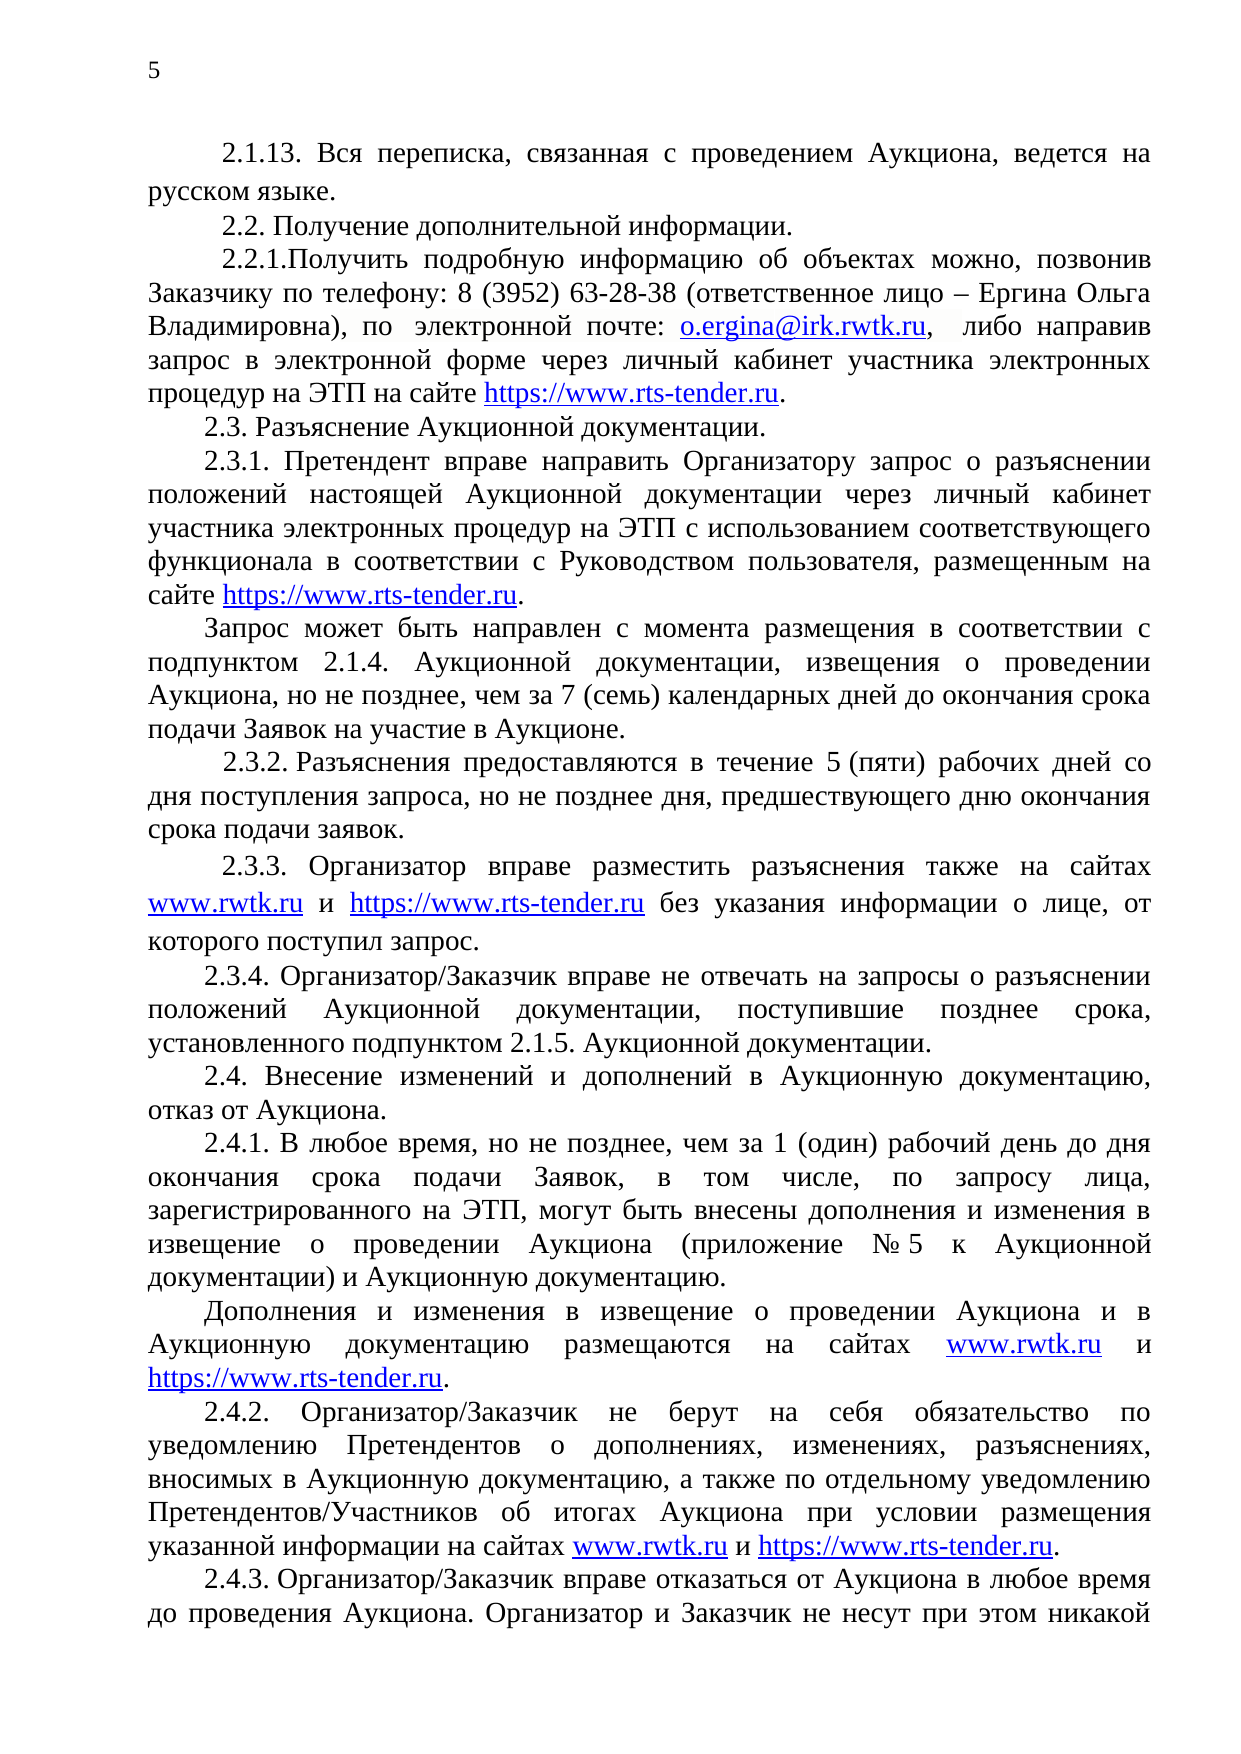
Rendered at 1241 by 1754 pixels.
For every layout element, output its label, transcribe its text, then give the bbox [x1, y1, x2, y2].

text 2.4.1. В любое время, но не позднее, чем за 1 (один) рабочий день до дня окончания срока подачи Заявок, в том числе, по запросу лица, зарегистрированного на ЭТП, могут быть внесены дополнения и изменения в извещение о проведении Аукциона (приложение № 5 к Аукционной документации) и Аукционную документацию. [148, 1125, 1152, 1293]
text 2.3. Разъяснение Аукционной документации. [148, 409, 1152, 443]
text 2.1.13. Вся переписка, связанная с проведением Аукциона, ведется на русском языке. [148, 133, 1152, 208]
text Дополнения и изменения в извещение о проведении Аукциона и в Аукционную документацию размещаются на сайтах www.rwtk.ru и https://www.rts-tender.ru. [148, 1293, 1152, 1394]
subtitle 2.3.2. Разъяснения предоставляются в течение 5 (пяти) рабочих дней со дня поступления запроса, но не позднее дня, предшествующего дню окончания срока подачи заявок. [148, 744, 1152, 845]
text Запрос может быть направлен с момента размещения в соответствии с подпунктом 2.1.4. Аукционной документации, извещения о проведении Аукциона, но не позднее, чем за 7 (семь) календарных дней до окончания срока подачи Заявок на участие в Аукционе. [148, 610, 1152, 744]
text 2.4. Внесение изменений и дополнений в Аукционную документацию, отказ от Аукциона. [148, 1058, 1152, 1125]
text 2.3.4. Организатор/Заказчик вправе не отвечать на запросы о разъяснении положений Аукционной документации, поступившие позднее срока, установленного подпунктом 2.1.5. Аукционной документации. [148, 958, 1152, 1058]
text 2.3.3. Организатор вправе разместить разъяснения также на сайтах www.rwtk.ru и https://www.rts-tender.ru без указания информации о лице, от которого поступил запрос. [148, 845, 1152, 958]
text 2.3.1. Претендент вправе направить Организатору запрос о разъяснении положений настоящей Аукционной документации через личный кабинет участника электронных процедур на ЭТП с использованием соответствующего функционала в соответствии с Руководством пользователя, размещенным на сайте https://www.rts-tender.ru. [148, 443, 1152, 610]
text 2.2. Получение дополнительной информации. [148, 208, 1152, 241]
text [148, 1561, 1152, 1628]
text 2.2.1.Получить подробную информацию об объектах можно, позвонив Заказчику по телефону: 8 (3952) 63-28-38 (ответственное лицо – Ергина Ольга Владимировна), по электронной почте: o.ergina@irk.rwtk.ru, либо направив запрос в электронной форме через личный кабинет участника электронных процедур на ЭТП на сайте https://www.rts-tender.ru. [148, 241, 1152, 409]
text 2.4.2. Организатор/Заказчик не берут на себя обязательство по уведомлению Претендентов о дополнениях, изменениях, разъяснениях, вносимых в Аукционную документацию, а также по отдельному уведомлению Претендентов/Участников об итогах Аукциона при условии размещения указанной информации на сайтах www.rwtk.ru и https://www.rts-tender.ru. [148, 1394, 1152, 1561]
